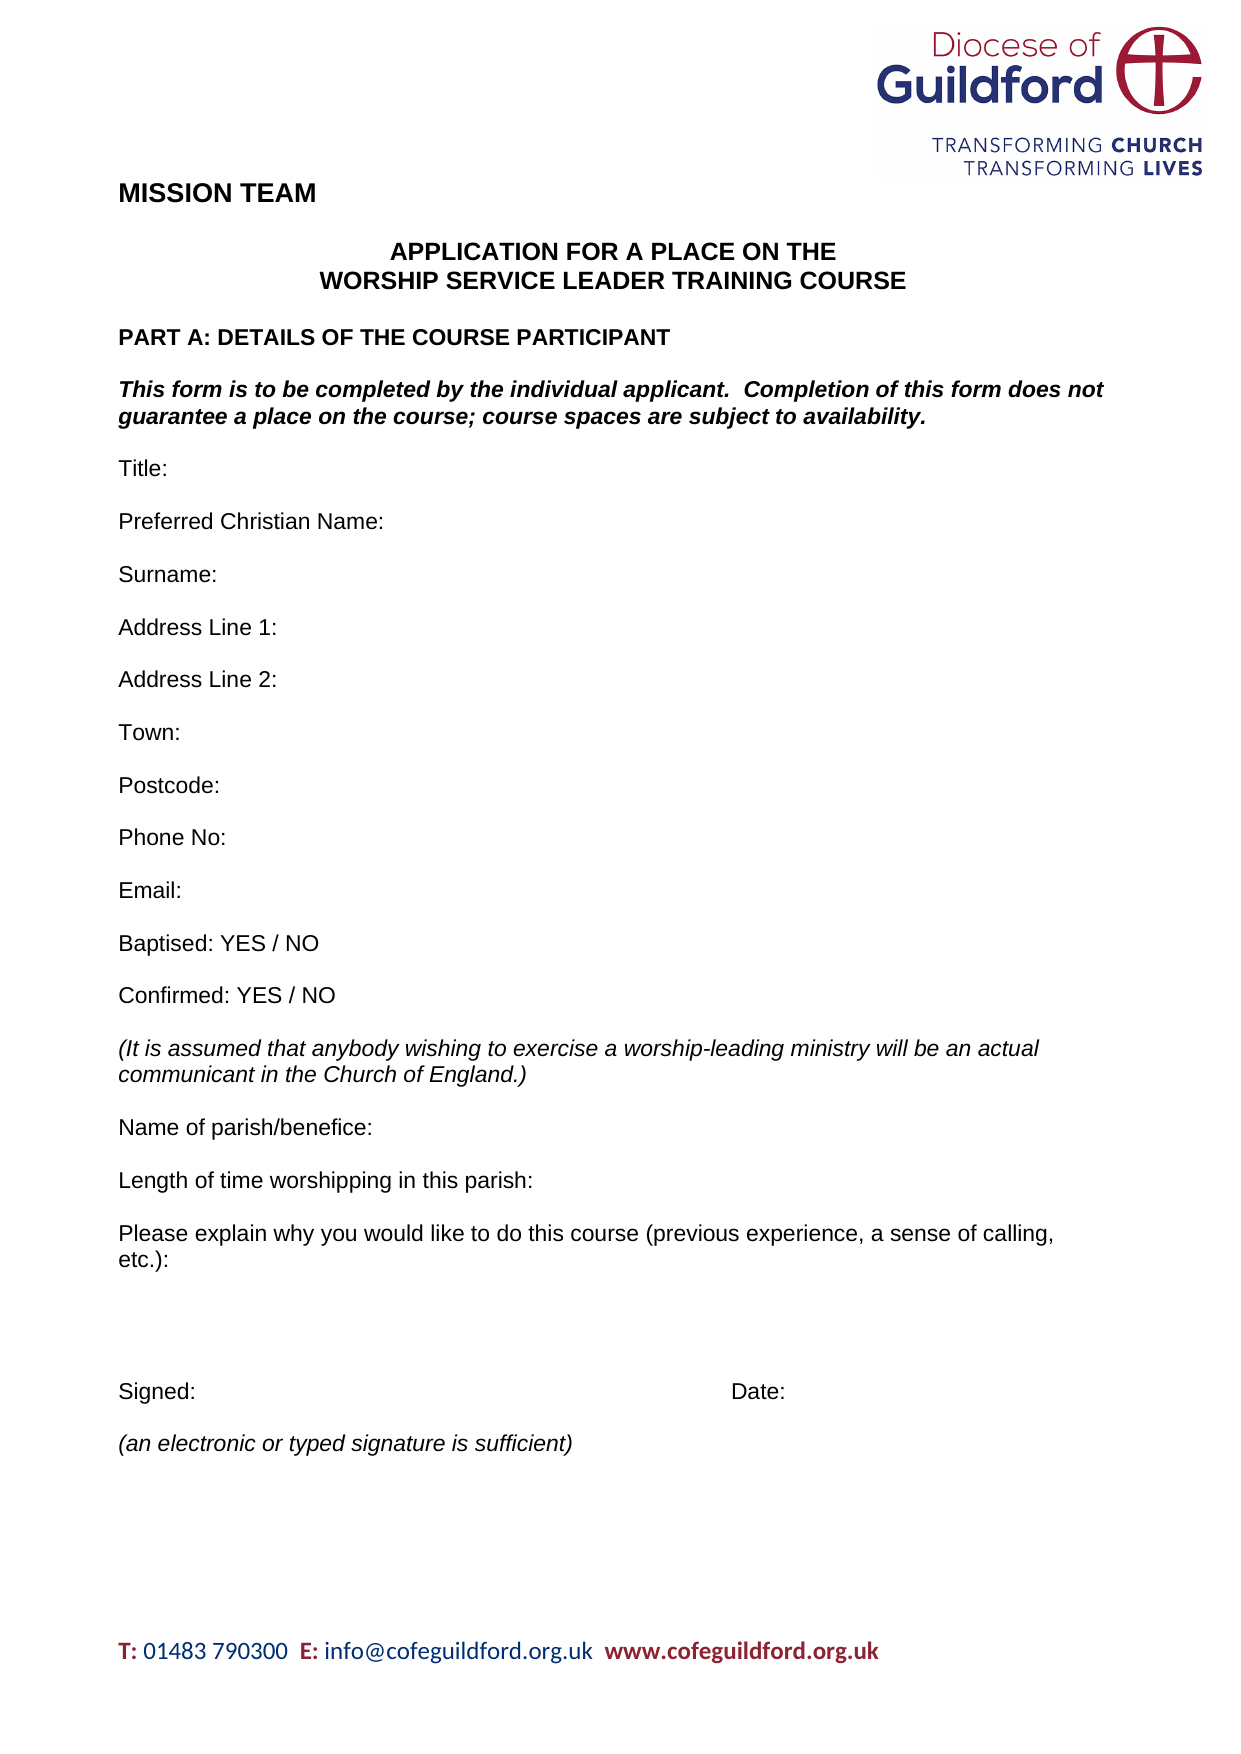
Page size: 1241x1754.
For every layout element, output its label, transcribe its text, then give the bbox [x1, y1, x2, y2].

text PART A: DETAILS OF THE COURSE PARTICIPANT [118, 323, 1108, 350]
text Please explain why you would like to do this course (previous experience, a sense of calling, etc.): [118, 1219, 1108, 1272]
text Phone No: [118, 824, 1108, 851]
text This form is to be completed by the individual applicant. Completion of this form does not guarantee a place on the course; course spaces are subject to availability. [118, 376, 1108, 429]
text Town: [118, 719, 1108, 745]
text Preferred Christian Name: [118, 508, 1108, 534]
text (an electronic or typed signature is sufficient) [118, 1430, 1108, 1457]
text Address Line 2: [118, 666, 1108, 692]
text Signed: Date: [118, 1378, 1108, 1404]
text Address Line 1: [118, 613, 1108, 640]
text Title: [118, 455, 1108, 482]
text Confirmed: YES / NO [118, 982, 1108, 1009]
text (It is assumed that anybody wishing to exercise a worship-leading ministry will be an actual communicant in the Church of England.) [118, 1035, 1108, 1088]
text APPLICATION FOR A PLACE ON THE [118, 237, 1108, 266]
text Email: [118, 877, 1108, 903]
text Baptised: YES / NO [118, 930, 1108, 956]
text WORSHIP SERVICE LEADER TRAINING COURSE [118, 266, 1108, 295]
text Surname: [118, 561, 1108, 587]
text MISSION TEAM [118, 177, 1108, 208]
text Length of time worshipping in this parish: [118, 1167, 1108, 1193]
text Postcode: [118, 772, 1108, 798]
text Name of parish/benefice: [118, 1114, 1108, 1141]
picture [873, 21, 1206, 181]
